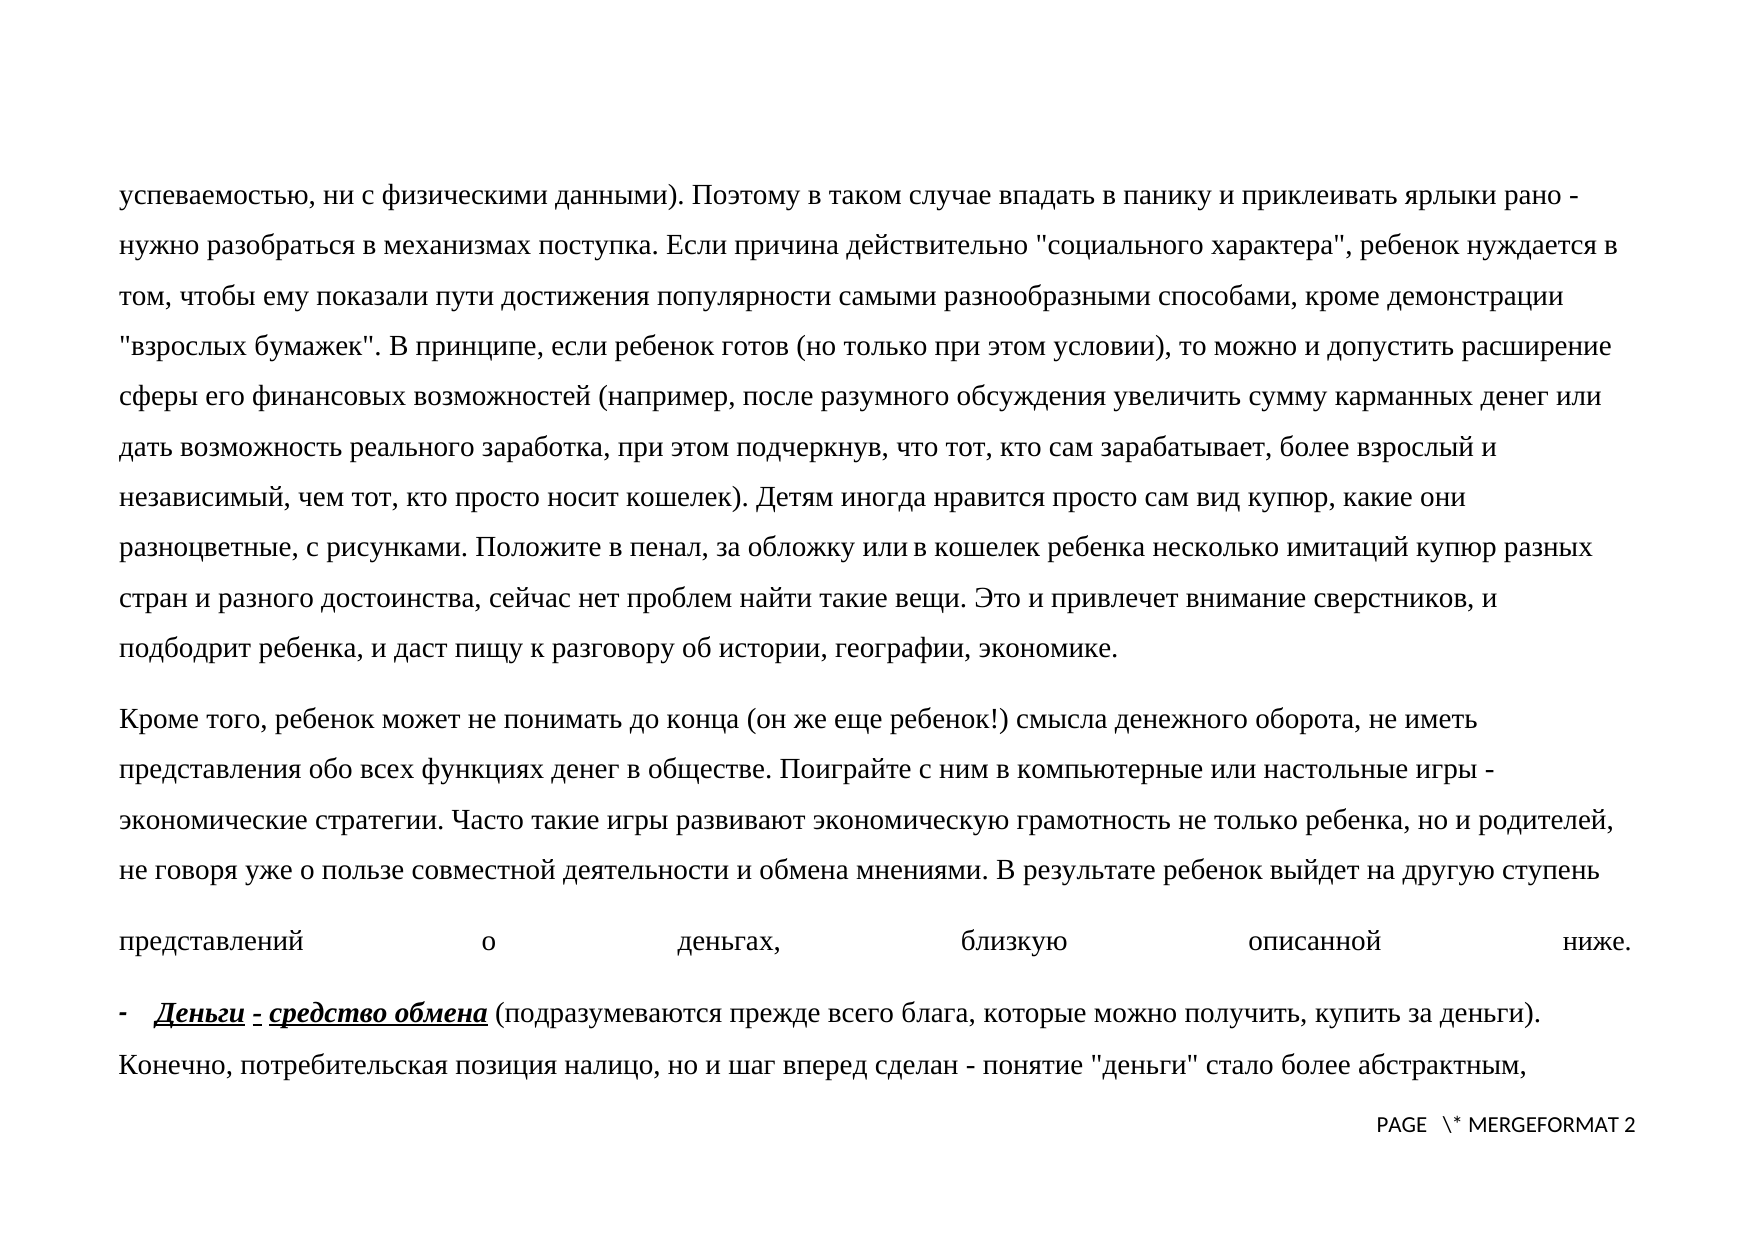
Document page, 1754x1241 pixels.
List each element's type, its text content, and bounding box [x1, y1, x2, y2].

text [119, 177, 1636, 663]
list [118, 994, 1636, 1080]
text Кроме того, ребенок может не понимать до конца (он же еще ребенок!) смысла денежного оборота, не иметь представления обо всех функциях денег в обществе. Поиграйте с ним в компьютерные или настольные игры - экономические стратегии. Часто такие игры развивают экономическую грамотность не только ребенка, но и родителей, не говоря уже о пользе совместной деятельности и обмена мнениями. В результате ребенок выйдет на другую ступень [119, 701, 1636, 886]
text представлений о деньгах, близкую описанной ниже. [119, 923, 1636, 957]
